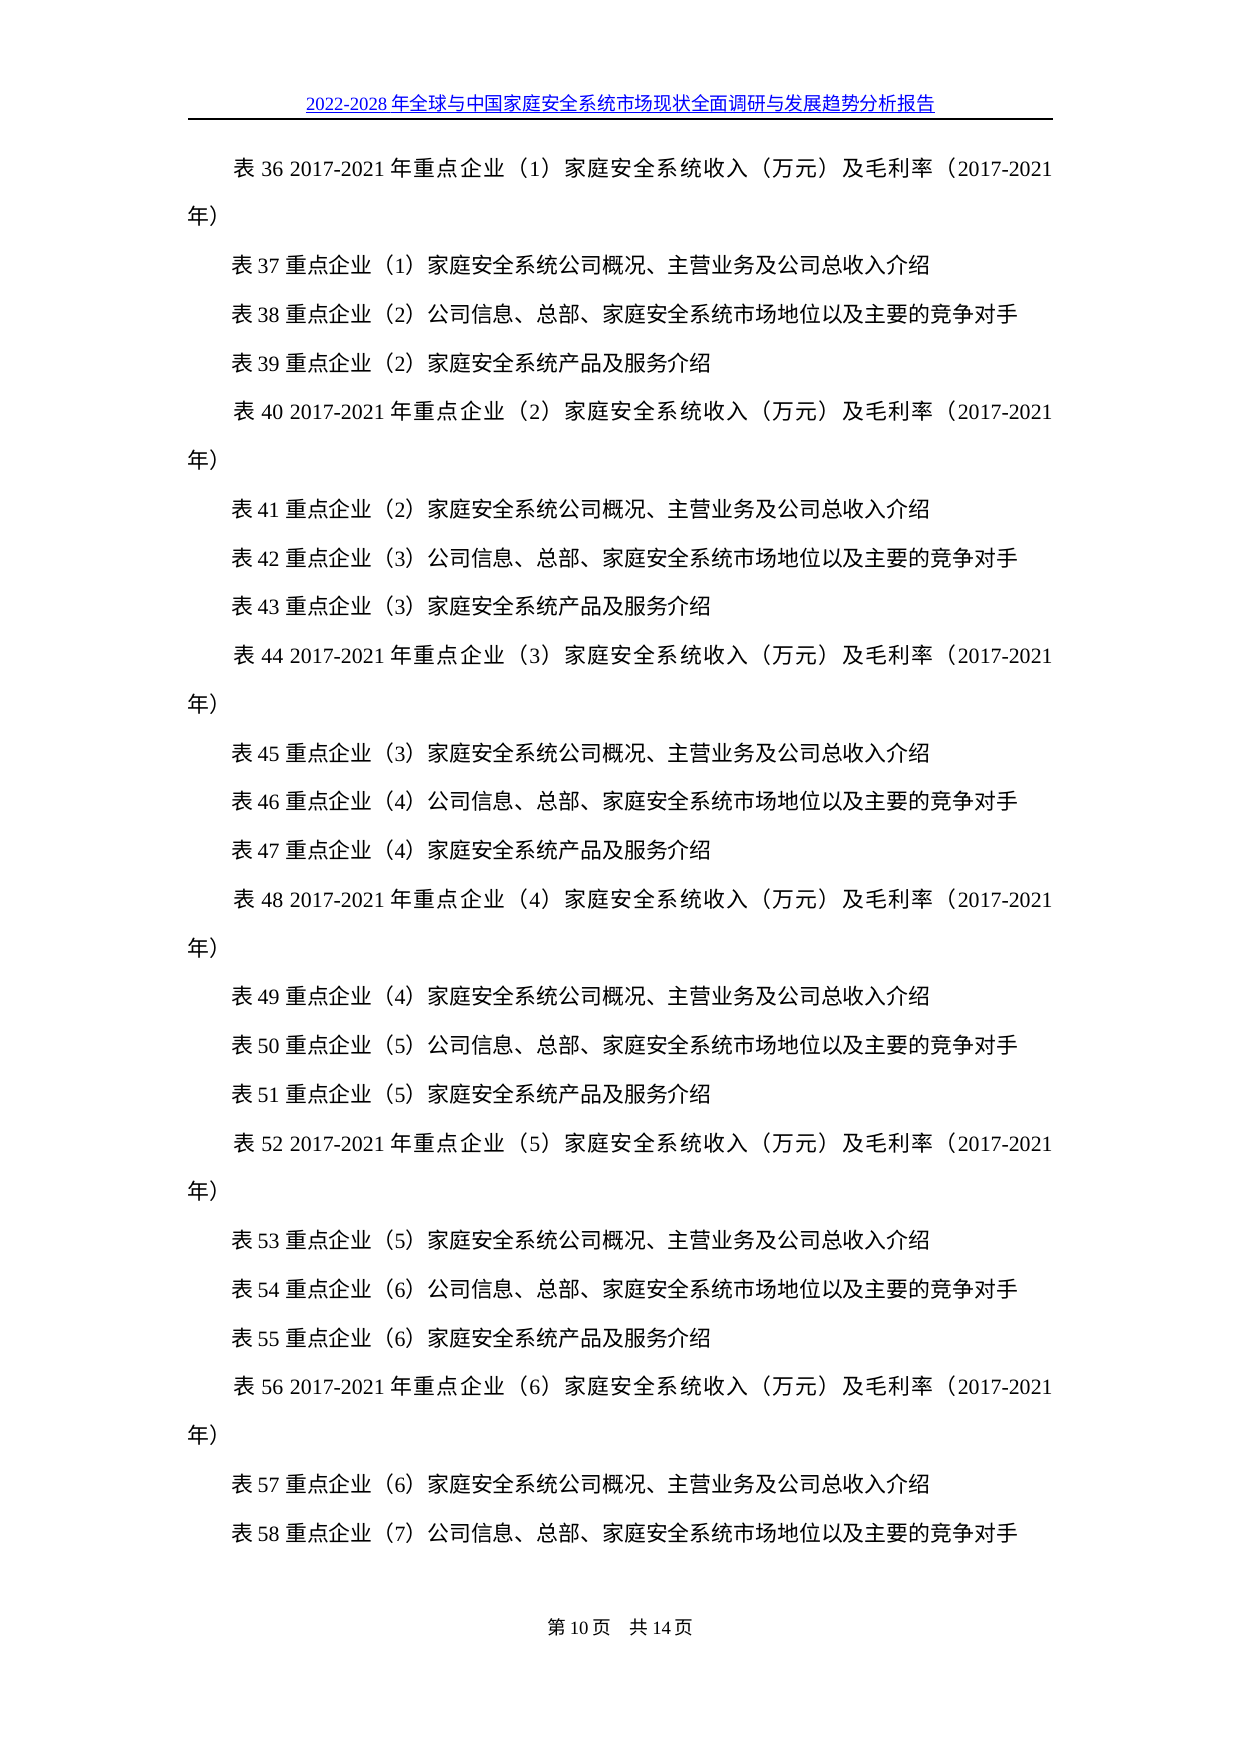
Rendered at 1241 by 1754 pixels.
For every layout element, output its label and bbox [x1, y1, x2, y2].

text [187, 150, 1053, 1548]
